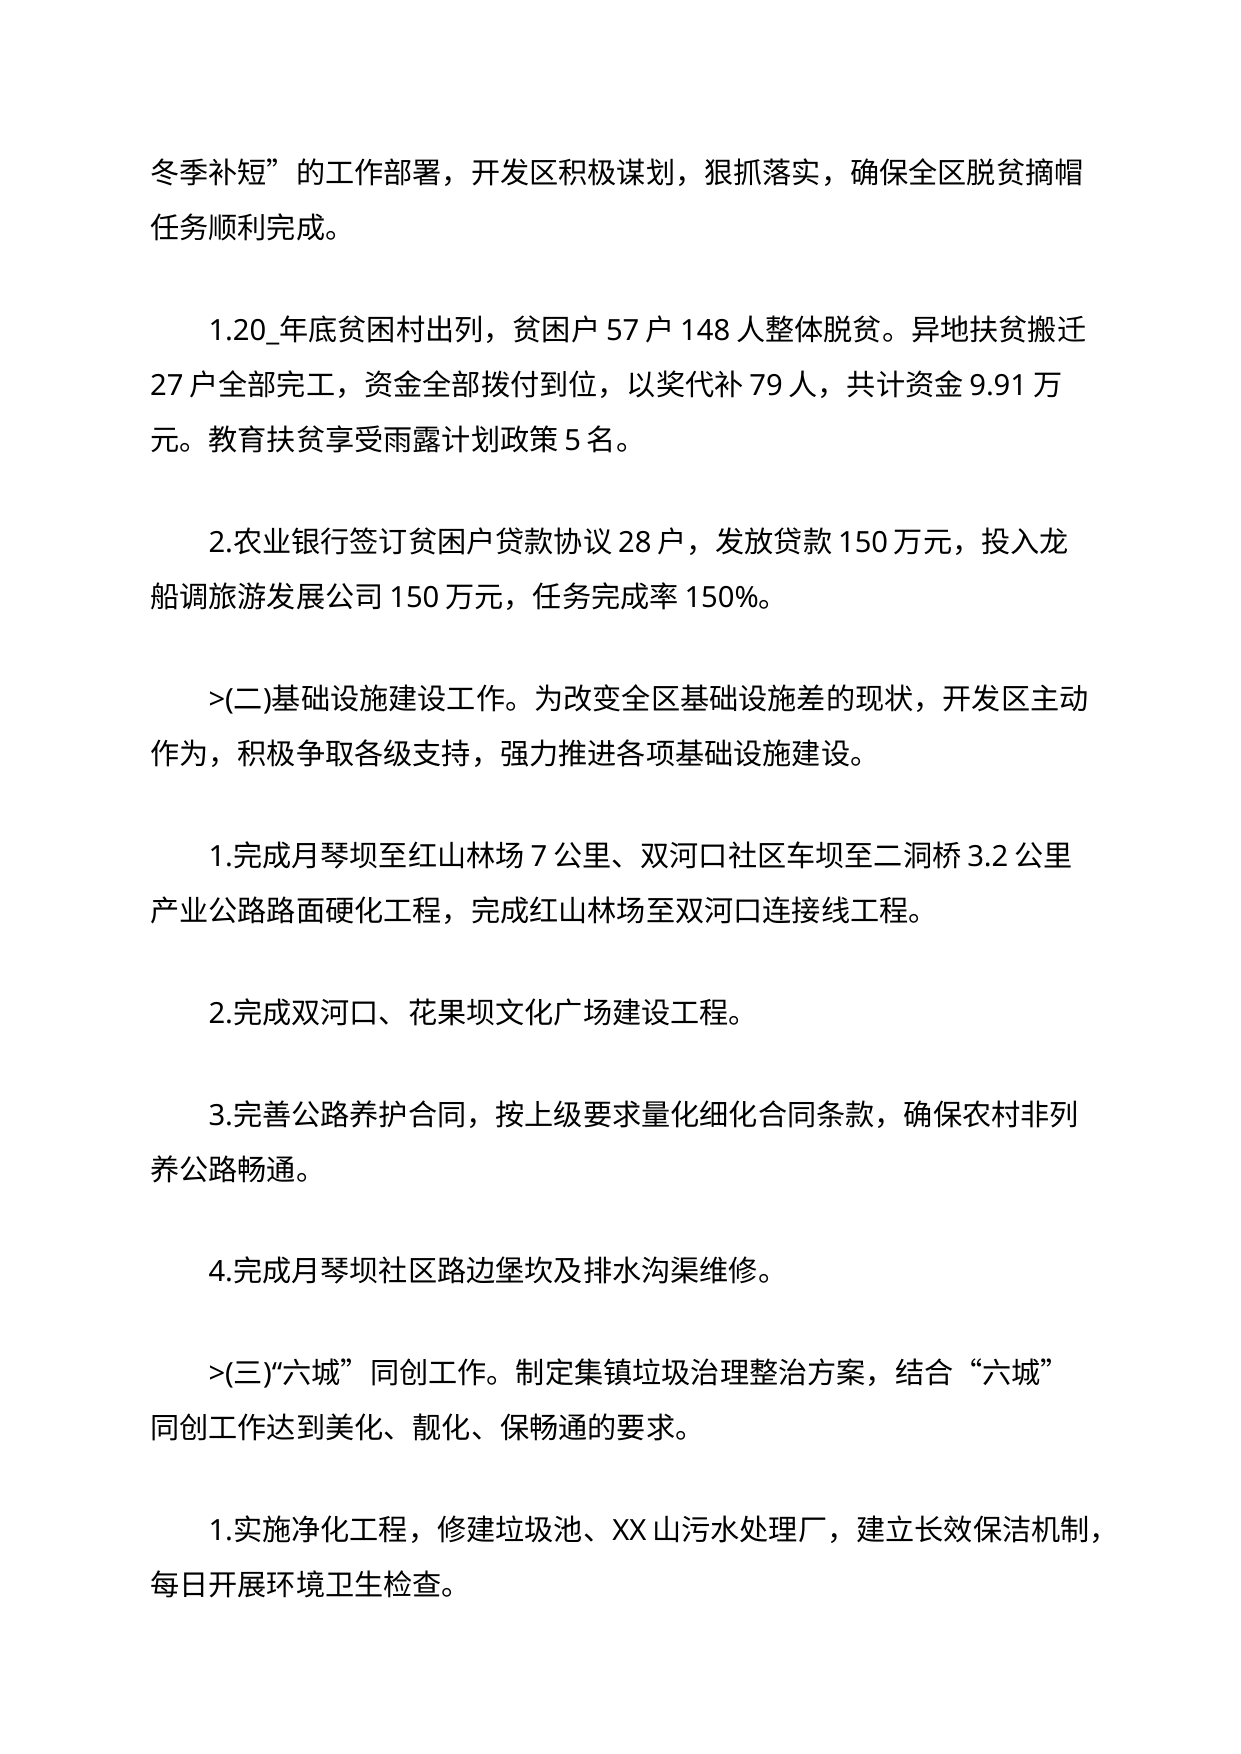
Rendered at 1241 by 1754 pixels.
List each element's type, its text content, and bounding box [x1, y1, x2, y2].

text 3.完善公路养护合同，按上级要求量化细化合同条款，确保农村非列养公路畅通。 [150, 1091, 1090, 1188]
text 1.实施净化工程，修建垃圾池、XX山污水处理厂，建立长效保洁机制，每日开展环境卫生检查。 [150, 1507, 1090, 1604]
text 1.20_年底贫困村出列，贫困户57户148人整体脱贫。异地扶贫搬迁27户全部完工，资金全部拨付到位，以奖代补79人，共计资金9.91万元。教育扶贫享受雨露计划政策5名。 [150, 307, 1090, 459]
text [150, 150, 1090, 247]
text 2.农业银行签订贫困户贷款协议28户，发放贷款150万元，投入龙船调旅游发展公司150万元，任务完成率150%。 [150, 519, 1090, 616]
text >(二)基础设施建设工作。为改变全区基础设施差的现状，开发区主动作为，积极争取各级支持，强力推进各项基础设施建设。 [150, 676, 1090, 773]
text 2.完成双河口、花果坝文化广场建设工程。 [150, 989, 1090, 1032]
text 1.完成月琴坝至红山林场7公里、双河口社区车坝至二洞桥3.2公里产业公路路面硬化工程，完成红山林场至双河口连接线工程。 [150, 832, 1090, 930]
text >(三)“六城”同创工作。制定集镇垃圾治理整治方案，结合“六城”同创工作达到美化、靓化、保畅通的要求。 [150, 1350, 1090, 1447]
text 4.完成月琴坝社区路边堡坎及排水沟渠维修。 [150, 1248, 1090, 1290]
